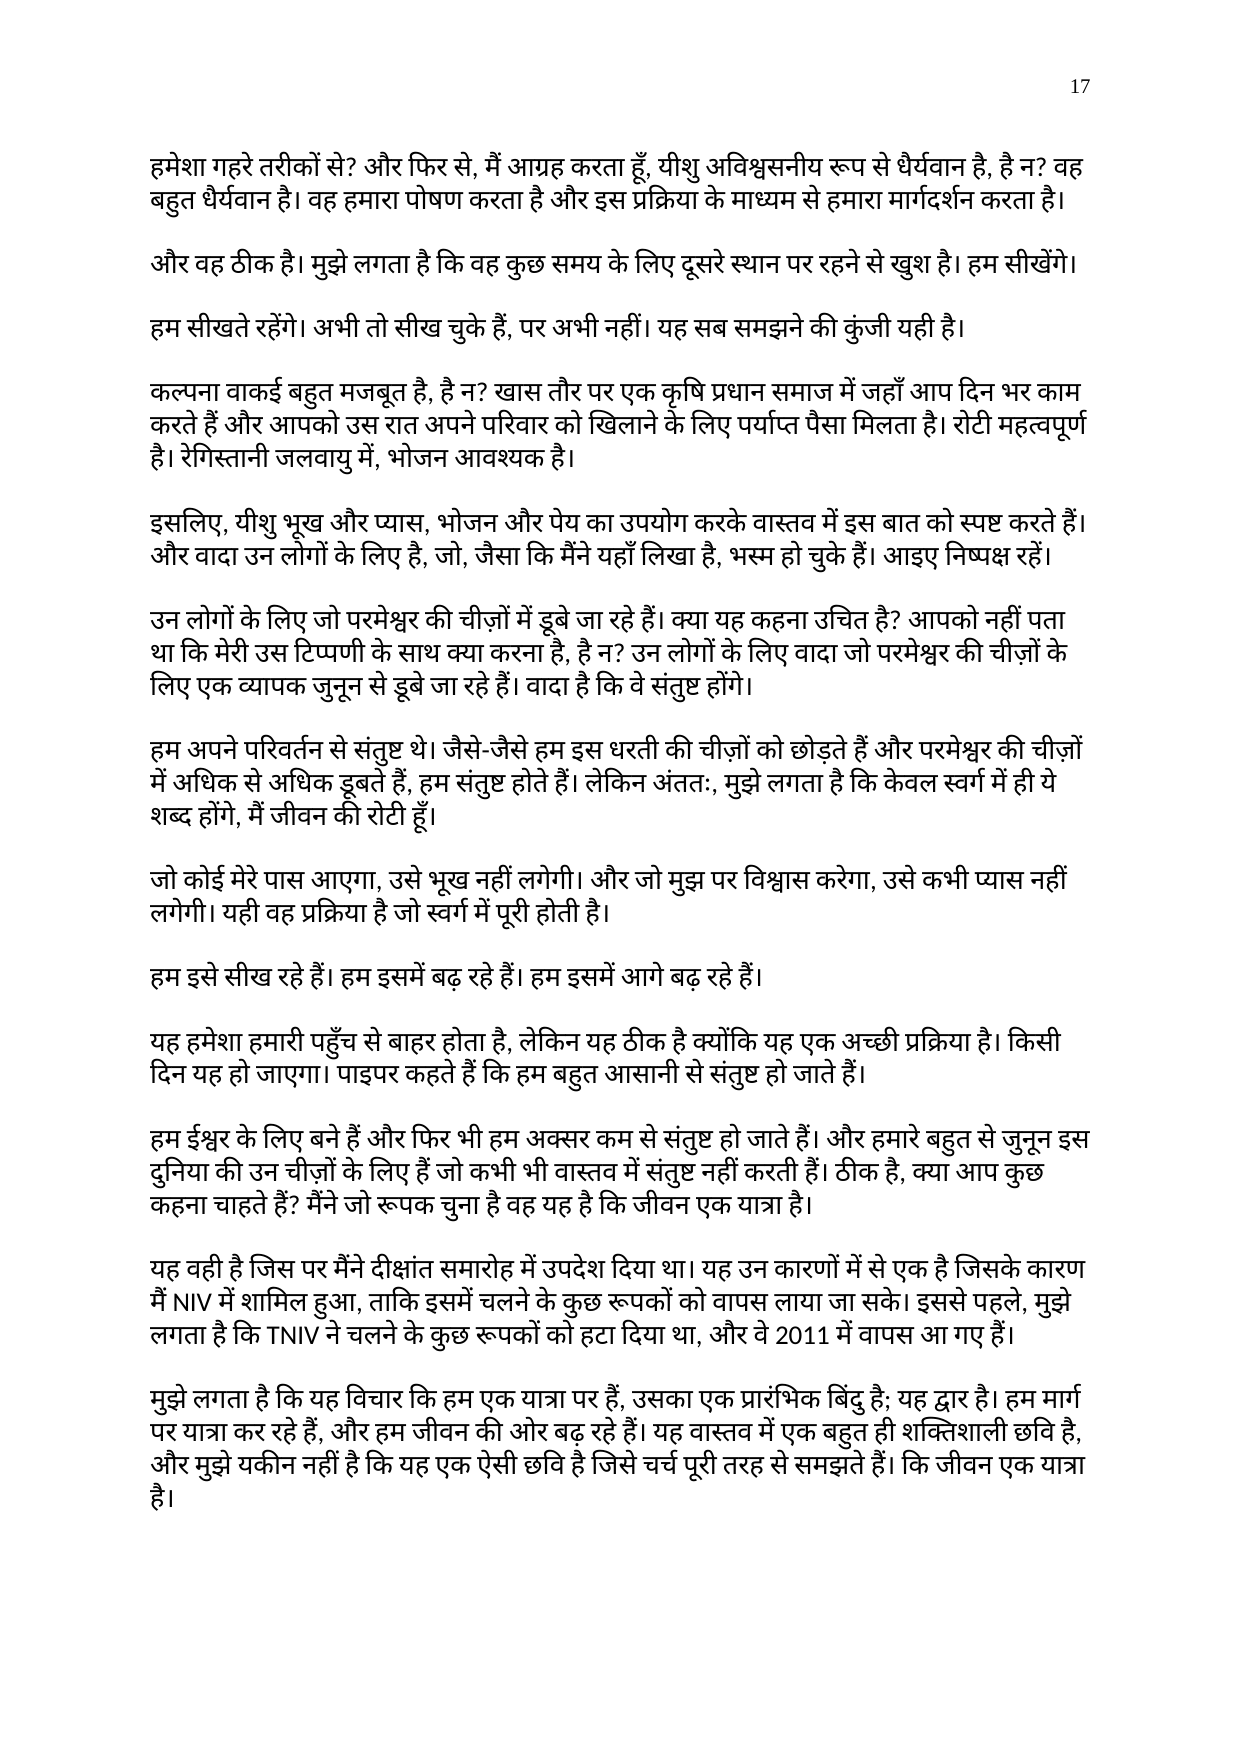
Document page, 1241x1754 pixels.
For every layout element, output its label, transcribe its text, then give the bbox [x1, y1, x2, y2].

text इसलिए, यीशु भूख और प्यास, भोजन और पेय का उपयोग करके वास्तव में इस बात को स्पष्ट करते हैं। और वादा उन लोगों के लिए है, जो, जैसा कि मैंने यहाँ लिखा है, भस्म हो चुके हैं। आइए निष्पक्ष रहें। [150, 506, 1090, 572]
text यह वही है जिस पर मैंने दीक्षांत समारोह में उपदेश दिया था। यह उन कारणों में से एक है जिसके कारण मैं NIV में शामिल हुआ, ताकि इसमें चलने के कुछ रूपकों को वापस लाया जा सके। इससे पहले, मुझे लगता है कि TNIV ने चलने के कुछ रूपकों को हटा दिया था, और वे 2011 में वापस आ गए हैं। [150, 1252, 1090, 1351]
text हम ईश्वर के लिए बने हैं और फिर भी हम अक्सर कम से संतुष्ट हो जाते हैं। और हमारे बहुत से जुनून इस दुनिया की उन चीज़ों के लिए हैं जो कभी भी वास्तव में संतुष्ट नहीं करती हैं। ठीक है, क्या आप कुछ कहना चाहते हैं? मैंने जो रूपक चुना है वह यह है कि जीवन एक यात्रा है। [150, 1122, 1090, 1221]
text हम इसे सीख रहे हैं। हम इसमें बढ़ रहे हैं। हम इसमें आगे बढ़ रहे हैं। [150, 961, 1090, 993]
text कल्पना वाकई बहुत मजबूत है, है न? खास तौर पर एक कृषि प्रधान समाज में जहाँ आप दिन भर काम करते हैं और आपको उस रात अपने परिवार को खिलाने के लिए पर्याप्त पैसा मिलता है। रोटी महत्वपूर्ण है। रेगिस्तानी जलवायु में, भोजन आवश्यक है। [150, 376, 1090, 474]
text उन लोगों के लिए जो परमेश्वर की चीज़ों में डूबे जा रहे हैं। क्या यह कहना उचित है? आपको नहीं पता था कि मेरी उस टिप्पणी के साथ क्या करना है, है न? उन लोगों के लिए वादा जो परमेश्वर की चीज़ों के लिए एक व्यापक जुनून से डूबे जा रहे हैं। वादा है कि वे संतुष्ट होंगे। [150, 603, 1090, 702]
text जो कोई मेरे पास आएगा, उसे भूख नहीं लगेगी। और जो मुझ पर विश्वास करेगा, उसे कभी प्यास नहीं लगेगी। यही वह प्रक्रिया है जो स्वर्ग में पूरी होती है। [150, 863, 1090, 929]
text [150, 150, 1090, 216]
text और वह ठीक है। मुझे लगता है कि वह कुछ समय के लिए दूसरे स्थान पर रहने से खुश है। हम सीखेंगे। [150, 247, 1090, 280]
text यह हमेशा हमारी पहुँच से बाहर होता है, लेकिन यह ठीक है क्योंकि यह एक अच्छी प्रक्रिया है। किसी दिन यह हो जाएगा। पाइपर कहते हैं कि हम बहुत आसानी से संतुष्ट हो जाते हैं। [150, 1025, 1090, 1091]
text मुझे लगता है कि यह विचार कि हम एक यात्रा पर हैं, उसका एक प्रारंभिक बिंदु है; यह द्वार है। हम मार्ग पर यात्रा कर रहे हैं, और हम जीवन की ओर बढ़ रहे हैं। यह वास्तव में एक बहुत ही शक्तिशाली छवि है, और मुझे यकीन नहीं है कि यह एक ऐसी छवि है जिसे चर्च पूरी तरह से समझते हैं। कि जीवन एक यात्रा है। [150, 1382, 1090, 1514]
text हम सीखते रहेंगे। अभी तो सीख चुके हैं, पर अभी नहीं। यह सब समझने की कुंजी यही है। [150, 311, 1090, 344]
text हम अपने परिवर्तन से संतुष्ट थे। जैसे-जैसे हम इस धरती की चीज़ों को छोड़ते हैं और परमेश्वर की चीज़ों में अधिक से अधिक डूबते हैं, हम संतुष्ट होते हैं। लेकिन अंततः, मुझे लगता है कि केवल स्वर्ग में ही ये शब्द होंगे, मैं जीवन की रोटी हूँ। [150, 733, 1090, 832]
